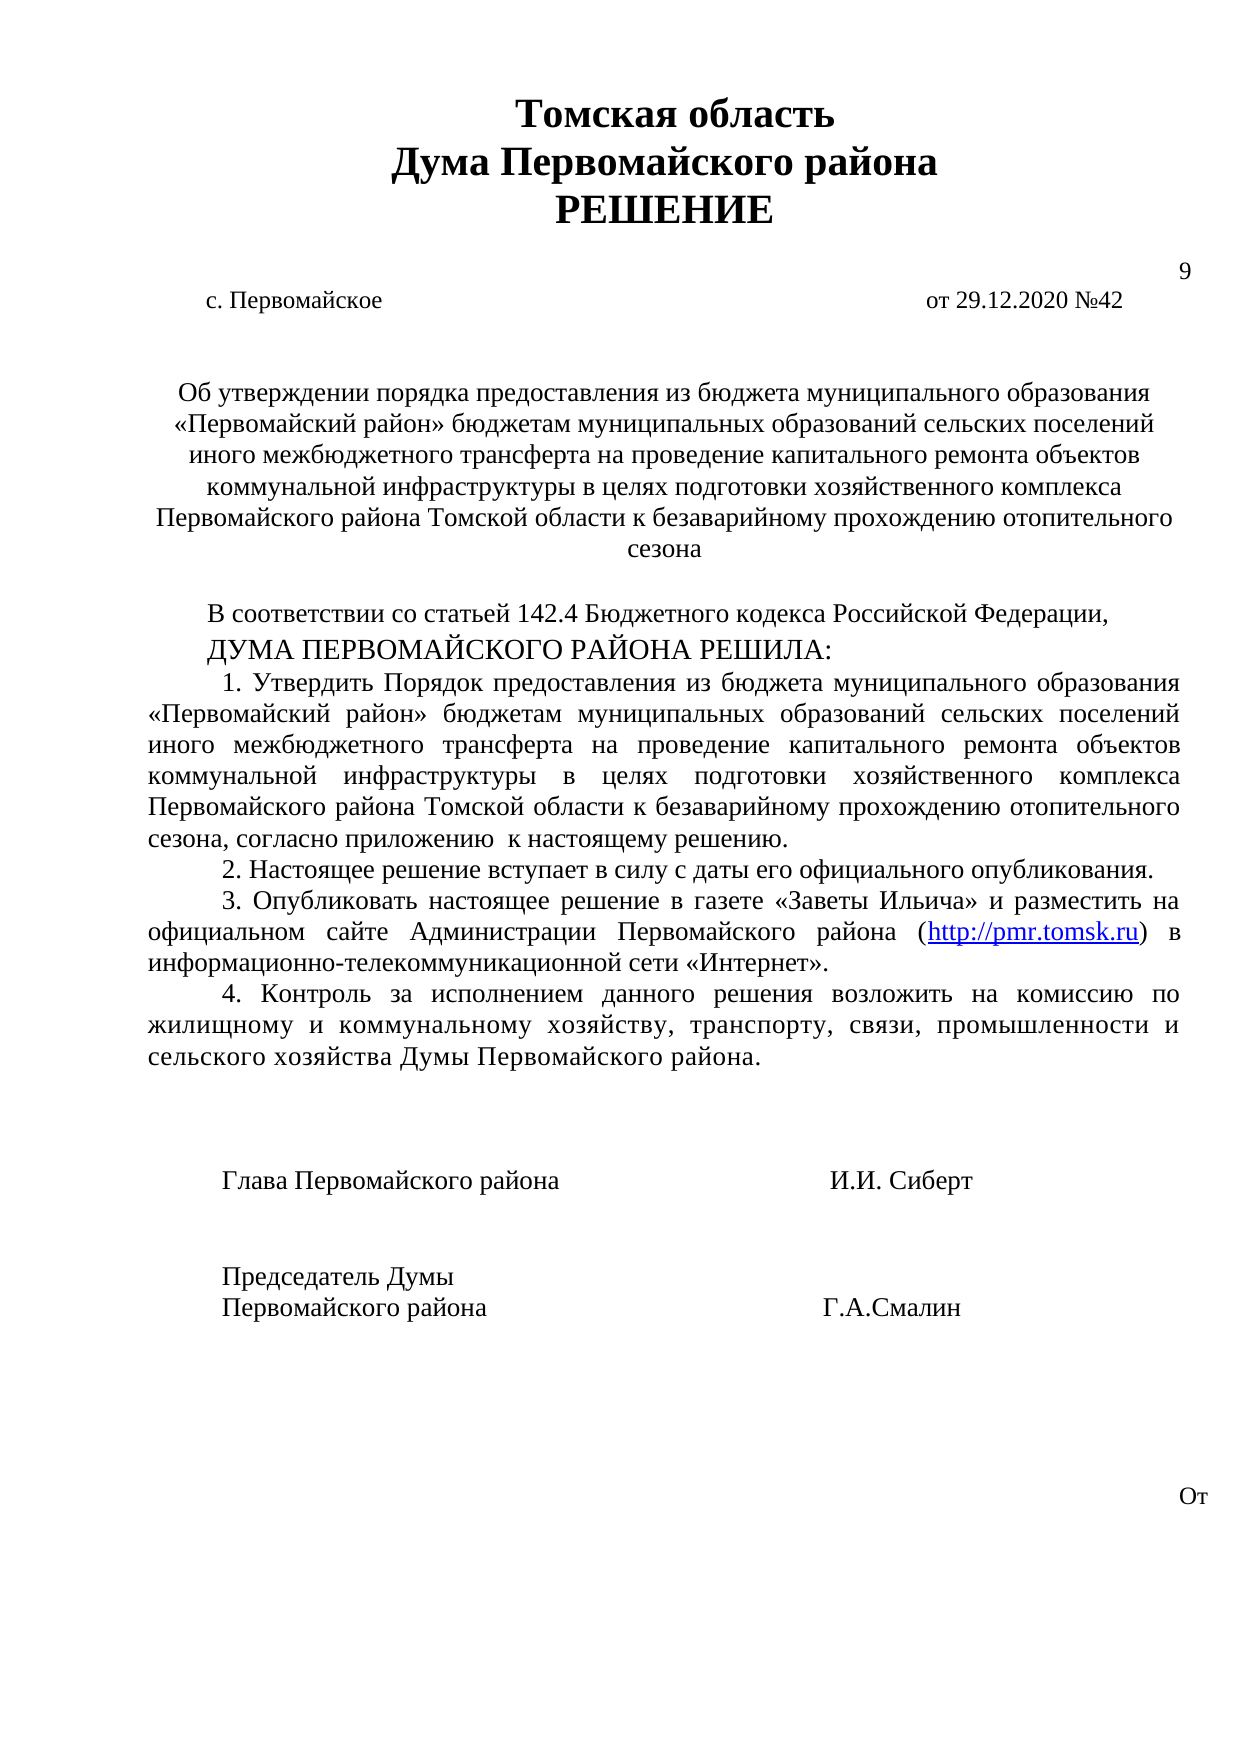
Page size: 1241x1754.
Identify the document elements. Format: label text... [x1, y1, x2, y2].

text Председатель Думы [148, 1260, 1181, 1291]
text 9 [1179, 256, 1240, 285]
text 1. Утвердить Порядок предоставления из бюджета муниципального образования «Первомайский район» бюджетам муниципальных образований сельских поселений иного межбюджетного трансферта на проведение капитального ремонта объектов коммунальной инфраструктуры в целях подготовки хозяйственного комплекса Первомайского района Томской области к безаварийному прохождению отопительного сезона, согласно приложению к настоящему решению. [148, 666, 1181, 853]
text 2. Настоящее решение вступает в силу с даты его официального опубликования. [148, 853, 1181, 884]
text Томская область [148, 89, 1181, 137]
text Об утверждении порядка предоставления из бюджета муниципального образования «Первомайский район» бюджетам муниципальных образований сельских поселений иного межбюджетного трансферта на проведение капитального ремонта объектов коммунальной инфраструктуры в целях подготовки хозяйственного комплекса Первомайского района Томской области к безаварийному прохождению отопительного сезона [148, 376, 1181, 563]
text В соответствии со статьей 142.4 Бюджетного кодекса Российской Федерации, [148, 597, 1181, 628]
text Дума Первомайского района [148, 137, 1181, 184]
text Первомайского района Г.А.Смалин [148, 1291, 1181, 1353]
text От [1179, 1481, 1240, 1510]
text Глава Первомайского района И.И. Сиберт [148, 1164, 1181, 1195]
text 4. Контроль за исполнением данного решения возложить на комиссию по жилищному и коммунальному хозяйству, транспорту, связи, промышленности и сельского хозяйства Думы Первомайского района. [148, 977, 1181, 1071]
text с. Первомайское от 29.12.2020 №42 [148, 285, 1181, 314]
text ДУМА ПЕРВОМАЙСКОГО РАЙОНА РЕШИЛА: [148, 632, 1181, 666]
text 3. Опубликовать настоящее решение в газете «Заветы Ильича» и разместить на официальном сайте Администрации Первомайского района (http://pmr.tomsk.ru) в информационно-телекоммуникационной сети «Интернет». [148, 884, 1181, 977]
text РЕШЕНИЕ [148, 184, 1181, 232]
